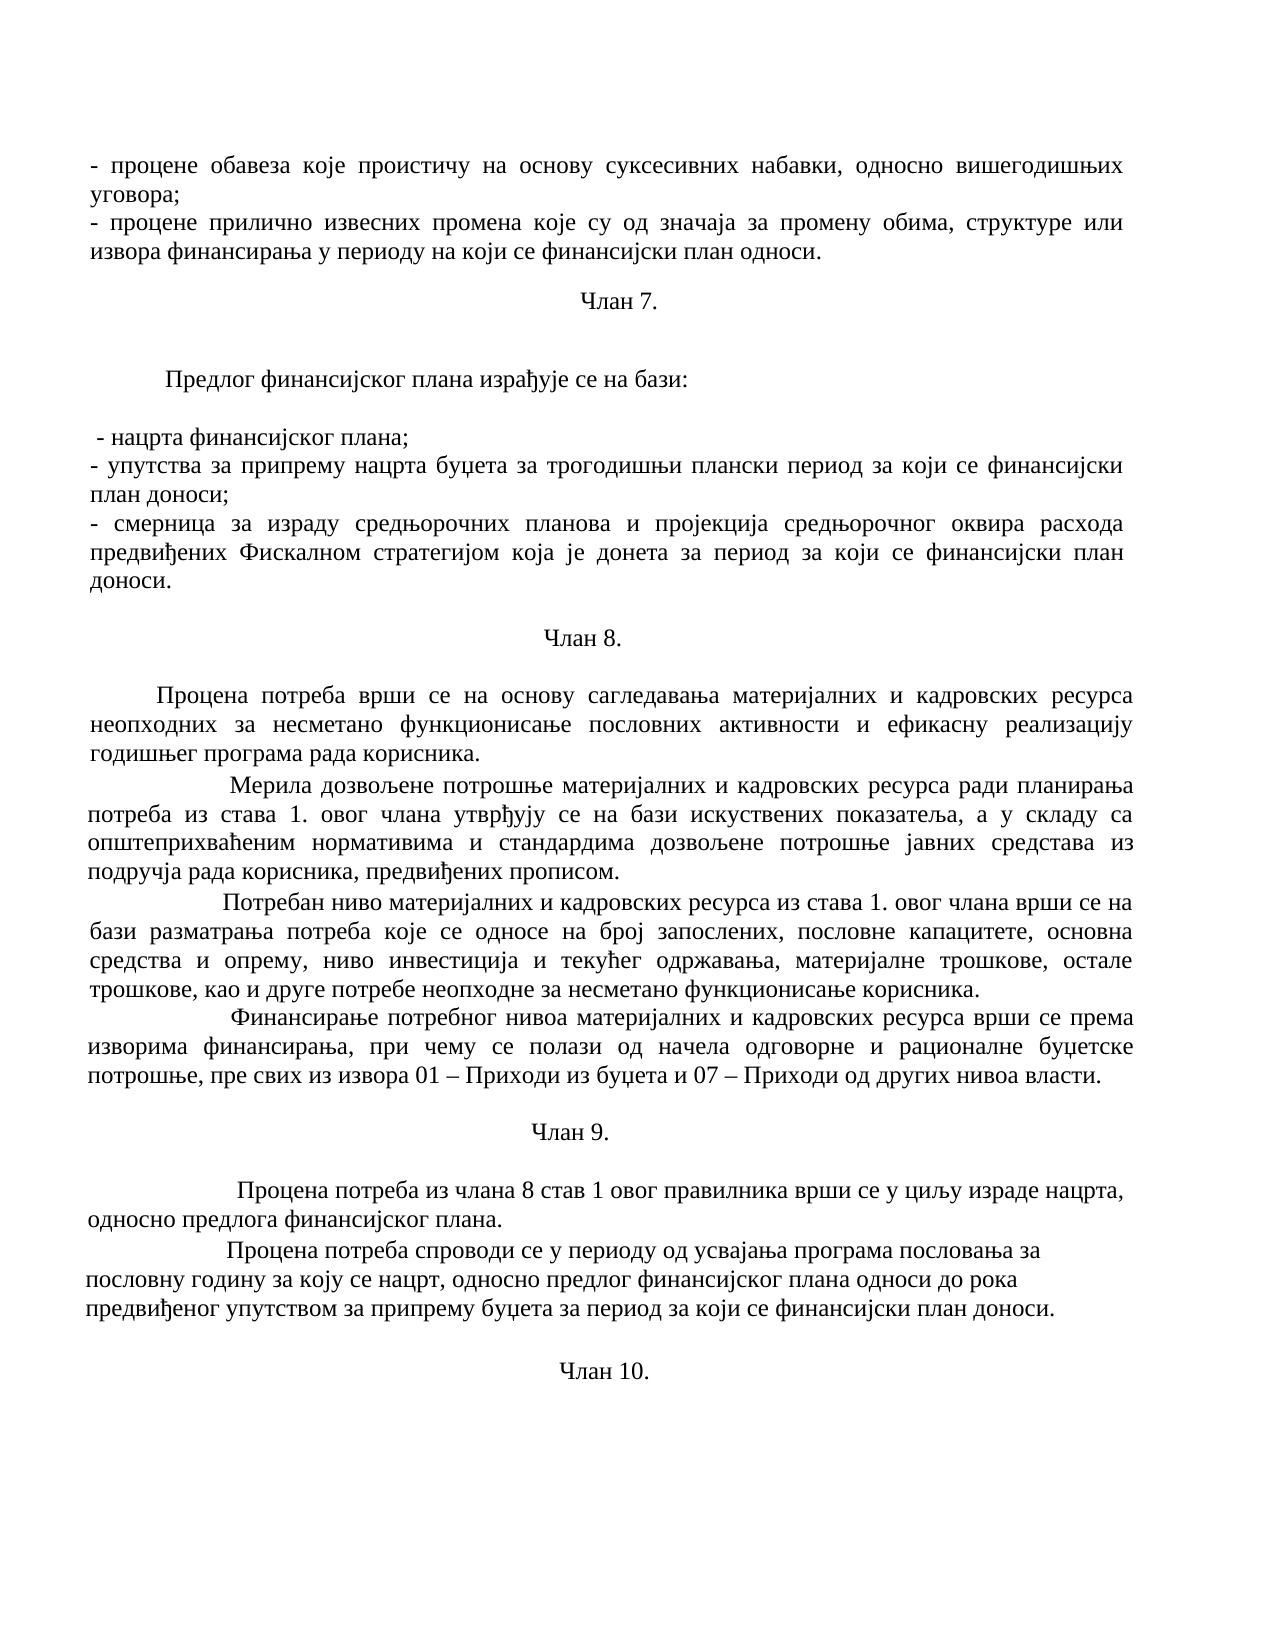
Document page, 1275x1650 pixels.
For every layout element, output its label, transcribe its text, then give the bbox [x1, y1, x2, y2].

text Потребан ниво материјалних и кадровских ресурса из става 1. овог члана врши се на бази разматрања потреба које се односе на број запослених, пословне капацитете, основна средства и опрему, ниво инвестиција и текућег одржавања, материјалне трошкове, остале трошкове, као и друге потребе неопходне за несметано функционисање корисника. [89, 887, 1133, 1002]
text Члан 9. [382, 1117, 1134, 1146]
text Предлог финансијског плана израђује се на бази: [90, 364, 1125, 393]
text Процена потреба спроводи се у периоду од усвајања програма пословања за пословну годину за коју се нацрт, односно предлог финансијског плана односи до рока предвиђеног упутством за припрему буџета за период за који се финансијски план доноси. [85, 1235, 1133, 1322]
text Финансирање потребног нивоа материјалних и кадровских ресурса врши се према изворима финансирања, при чему се полази од начела одговорне и рационалне буџетске потрошње, пре свих из извора 01 – Приходи из буџета и 07 – Приходи од других нивоа власти. [87, 1002, 1134, 1089]
text - процене прилично извесних промена које су од значаја за промену обима, структуре или извора финансирања у периоду на који се финансијски план односи. [90, 207, 1125, 265]
text - смерница за израду средњорочних планова и пројекција средњорочног оквира расхода предвиђених Фискалном стратегијом која је донета за период за који се финансијски план доноси. [90, 508, 1125, 594]
text - нацрта финансијског плана; [90, 422, 1125, 451]
text - процене обавеза које проистичу на основу сукcесивних набавки, односно вишегодишњих уговора; [90, 150, 1125, 207]
text Члан 7. [580, 286, 671, 315]
text - упутства за припрему нацрта буџета за трогодишњи плански период за који се финансијски план доноси; [90, 451, 1125, 508]
text Мерила дозвољене потрошње материјалних и кадровских ресурса ради планирања потреба из става 1. овог члана утврђују се на бази искуствених показатеља, а у складу са општеприхваћеним нормативима и стандардима дозвољене потрошње јавних средстава из подручја рада корисника, предвиђених прописом. [87, 770, 1134, 885]
text Члан 10. [534, 1356, 1133, 1385]
text Процена потреба из члана 8 став 1 овог правилника врши се у циљу израде нацрта, односно предлога финансијског плана. [87, 1175, 1134, 1232]
text Процена потреба врши се на основу сагледавања материјалних и кадровских ресурса неопходних за несметано функционисање пословних активности и ефикасну реализацију годишњег програма рада корисника. [90, 681, 1134, 767]
text Члан 8. [465, 623, 1134, 652]
